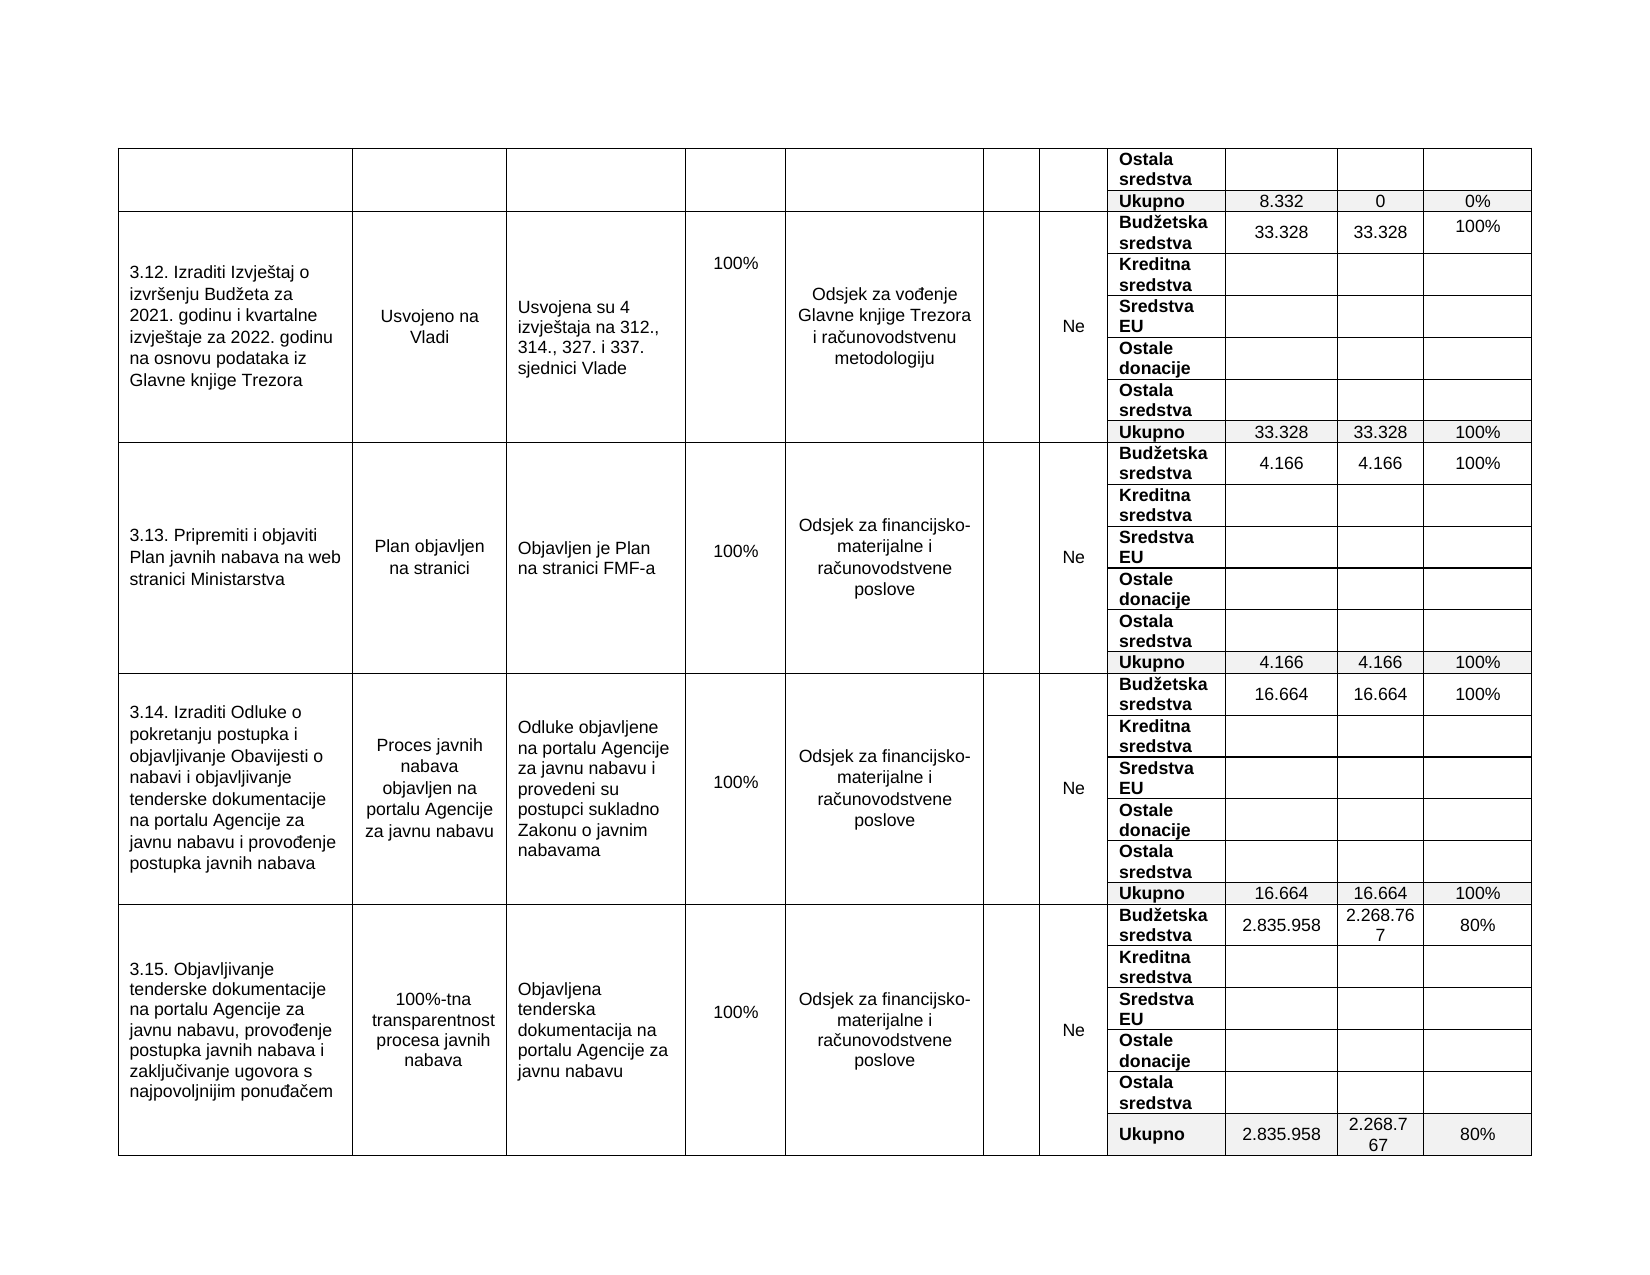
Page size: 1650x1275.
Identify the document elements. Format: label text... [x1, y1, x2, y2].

table_cell [1338, 380, 1423, 420]
table_cell 100% [686, 443, 785, 673]
table_cell 4.166 [1338, 443, 1423, 484]
table_cell [1226, 149, 1337, 189]
table_cell Budžetska sredstva [1108, 443, 1225, 484]
table_cell Ostale donacije [1108, 1030, 1225, 1071]
table_cell [1226, 254, 1337, 295]
table_cell [1424, 338, 1531, 378]
table_cell Budžetska sredstva [1108, 212, 1225, 253]
table_cell [984, 443, 1039, 673]
table_cell [1424, 1072, 1531, 1113]
table_cell [1226, 296, 1337, 337]
table_cell 4.166 [1226, 652, 1337, 673]
table_cell Proces javnih nabava objavljen na portalu Agencije za javnu nabavu [353, 674, 506, 903]
table_cell 2.835.958 [1226, 1114, 1337, 1155]
table_cell [1424, 610, 1531, 651]
table_cell [1338, 716, 1423, 756]
table_cell [1226, 485, 1337, 526]
table_cell 16.664 [1338, 674, 1423, 714]
table_cell 3.13. Pripremiti i objaviti Plan javnih nabava na web stranici Ministarstva [119, 443, 352, 673]
table_cell [1338, 1030, 1423, 1071]
table_cell 100% [1424, 652, 1531, 673]
table_cell [1424, 758, 1531, 798]
table_cell Kreditna sredstva [1108, 946, 1225, 987]
table_cell Objavljena tenderska dokumentacija na portalu Agencije za javnu nabavu [507, 905, 685, 1155]
table_cell [1424, 527, 1531, 567]
table_cell 4.166 [1226, 443, 1337, 484]
table_cell 80% [1424, 905, 1531, 945]
table_cell Plan objavljen na stranici [353, 443, 506, 673]
table_cell 100% [1424, 443, 1531, 484]
table_cell 4.166 [1338, 652, 1423, 673]
table_cell [984, 212, 1039, 442]
table_cell [1338, 799, 1423, 840]
table_cell Ostala sredstva [1108, 610, 1225, 651]
table_cell [1338, 841, 1423, 882]
table_cell Ne [1040, 905, 1107, 1155]
table_cell [1338, 149, 1423, 189]
table_cell [1424, 254, 1531, 295]
table_cell Odsjek za financijsko-materijalne i računovodstvene poslove [786, 905, 983, 1155]
table_cell [1338, 988, 1423, 1029]
table_cell [984, 905, 1039, 1155]
table_cell Ne [1040, 674, 1107, 903]
table_cell 100% [686, 674, 785, 903]
table_cell Budžetska sredstva [1108, 905, 1225, 945]
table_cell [786, 212, 983, 442]
table_cell 33.328 [1338, 212, 1423, 253]
table_cell Ukupno [1108, 191, 1225, 211]
table_cell [1338, 338, 1423, 378]
table_cell Sredstva EU [1108, 296, 1225, 337]
table_cell Ostale donacije [1108, 338, 1225, 378]
table_cell [1424, 1030, 1531, 1071]
table_cell [1338, 527, 1423, 567]
table_cell [1424, 946, 1531, 987]
table_cell 100% [686, 212, 785, 442]
table_cell Sredstva EU [1108, 527, 1225, 567]
table_cell [1226, 1072, 1337, 1113]
table_cell [1226, 758, 1337, 798]
table_cell [1424, 716, 1531, 756]
table_cell 100%-tna transparentnost procesa javnih nabava [353, 905, 506, 1155]
table_cell [1424, 380, 1531, 420]
table_cell 80% [1424, 1114, 1531, 1155]
table_cell 2.835.958 [1226, 905, 1337, 945]
table_cell [1226, 988, 1337, 1029]
table_cell Budžetska sredstva [1108, 674, 1225, 714]
table_cell 0 [1338, 191, 1423, 211]
table_cell [1226, 610, 1337, 651]
table_cell 8.332 [1226, 191, 1337, 211]
table_cell Sredstva EU [1108, 758, 1225, 798]
table_cell Ukupno [1108, 883, 1225, 903]
table_cell [1338, 485, 1423, 526]
table_cell [1338, 569, 1423, 609]
table_cell Ostala sredstva [1108, 149, 1225, 189]
table_cell 33.328 [1226, 212, 1337, 253]
table_cell Ne [1040, 212, 1107, 442]
table_cell Ostala sredstva [1108, 380, 1225, 420]
table_cell Usvojeno na Vladi [353, 212, 506, 442]
table_cell 0% [1424, 191, 1531, 211]
table_cell [1424, 569, 1531, 609]
table_cell [1226, 380, 1337, 420]
table_cell 2.268.767 [1338, 1114, 1423, 1155]
table_cell [1338, 946, 1423, 987]
table_cell Ostala sredstva [1108, 841, 1225, 882]
table_cell Odsjek za financijsko-materijalne i računovodstvene poslove [786, 674, 983, 903]
table_cell Ostale donacije [1108, 569, 1225, 609]
table_cell 100% [1424, 421, 1531, 442]
table_cell Kreditna sredstva [1108, 716, 1225, 756]
table_cell [1338, 254, 1423, 295]
table_cell Ukupno [1108, 652, 1225, 673]
table_cell Odluke objavljene na portalu Agencije za javnu nabavu i provedeni su postupci sukladno Zakonu o javnim nabavama [507, 674, 685, 903]
table_cell 100% [1424, 674, 1531, 714]
table_cell [1424, 149, 1531, 189]
table_cell [984, 674, 1039, 903]
table_cell [1338, 758, 1423, 798]
table_cell [1226, 338, 1337, 378]
table_cell 16.664 [1226, 883, 1337, 903]
table_cell 100% [686, 905, 785, 1155]
table_cell [1424, 988, 1531, 1029]
table_cell Ostala sredstva [1108, 1072, 1225, 1113]
table_cell [1226, 716, 1337, 756]
table_cell 3.14. Izraditi Odluke o pokretanju postupka i objavljivanje Obavijesti o nabavi i objavljivanje tenderske dokumentacije na portalu Agencije za javnu nabavu i provođenje postupka javnih nabava [119, 674, 352, 903]
table_cell 3.15. Objavljivanje tenderske dokumentacije na portalu Agencije za javnu nabavu, provođenje postupka javnih nabava i zaključivanje ugovora s najpovoljnijim ponuđačem [119, 905, 352, 1155]
table_cell [1226, 1030, 1337, 1071]
table_cell Ostale donacije [1108, 799, 1225, 840]
table_cell 3.12. Izraditi Izvještaj o izvršenju Budžeta za 2021. godinu i kvartalne izvještaje za 2022. godinu na osnovu podataka iz Glavne knjige Trezora [119, 212, 352, 442]
table_cell [1226, 799, 1337, 840]
table_cell Sredstva EU [1108, 988, 1225, 1029]
table_cell 100% [1424, 883, 1531, 903]
table_cell Objavljen je Plan na stranici FMF-a [507, 443, 685, 673]
table_cell 33.328 [1338, 421, 1423, 442]
table_cell 100% [1424, 212, 1531, 253]
table_cell [1338, 296, 1423, 337]
table_cell Ukupno [1108, 1114, 1225, 1155]
table_cell [1424, 296, 1531, 337]
table_cell [1226, 527, 1337, 567]
table_cell Kreditna sredstva [1108, 254, 1225, 295]
table_cell [1424, 485, 1531, 526]
table_cell 33.328 [1226, 421, 1337, 442]
table_cell [1338, 1072, 1423, 1113]
table_cell 16.664 [1226, 674, 1337, 714]
table_cell [1424, 841, 1531, 882]
table_cell [1338, 610, 1423, 651]
table_cell 16.664 [1338, 883, 1423, 903]
table_cell [1226, 946, 1337, 987]
table_cell [1226, 841, 1337, 882]
table_cell [1226, 569, 1337, 609]
table_cell Usvojena su 4 izvještaja na 312., 314., 327. i 337. sjednici Vlade [507, 212, 685, 442]
table_cell [1424, 799, 1531, 840]
table_cell Odsjek za financijsko-materijalne i računovodstvene poslove [786, 443, 983, 673]
table_cell Ne [1040, 443, 1107, 673]
table_cell Ukupno [1108, 421, 1225, 442]
table_cell Kreditna sredstva [1108, 485, 1225, 526]
table_cell 2.268.767 [1338, 905, 1423, 945]
